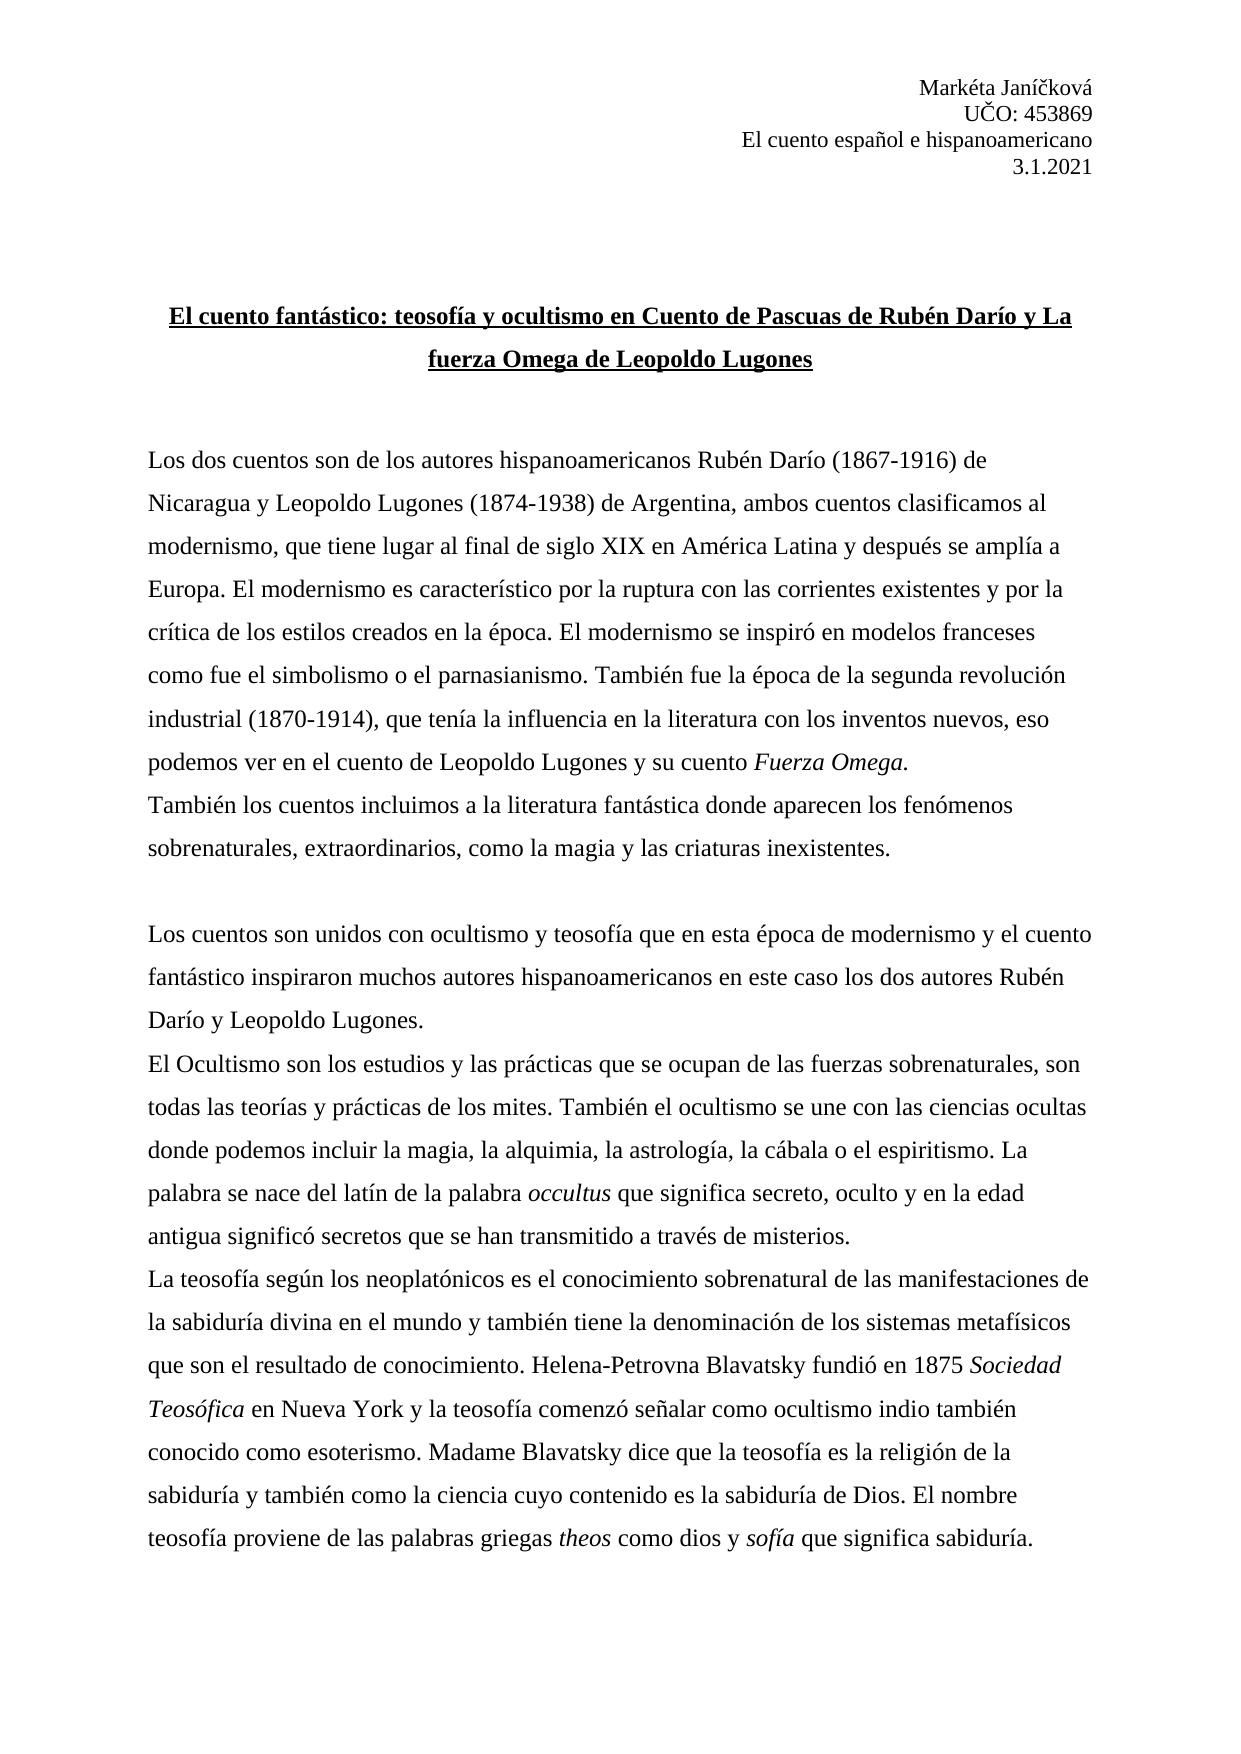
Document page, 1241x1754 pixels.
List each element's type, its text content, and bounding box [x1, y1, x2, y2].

text Los dos cuentos son de los autores hispanoamericanos Rubén Darío (1867-1916) de Nicaragua y Leopoldo Lugones (1874-1938) de Argentina, ambos cuentos clasificamos al modernismo, que tiene lugar al final de siglo XIX en América Latina y después se amplía a Europa. El modernismo es característico por la ruptura con las corrientes existentes y por la crítica de los estilos creados en la época. El modernismo se inspiró en modelos franceses como fue el simbolismo o el parnasianismo. También fue la época de la segunda revolución industrial (1870-1914), que tenía la influencia en la literatura con los inventos nuevos, eso podemos ver en el cuento de Leopoldo Lugones y su cuento Fuerza Omega. [148, 445, 1093, 776]
text Los cuentos son unidos con ocultismo y teosofía que en esta época de modernismo y el cuento fantástico inspiraron muchos autores hispanoamericanos en este caso los dos autores Rubén Darío y Leopoldo Lugones. [148, 919, 1093, 1034]
text También los cuentos incluimos a la literatura fantástica donde aparecen los fenómenos sobrenaturales, extraordinarios, como la magia y las criaturas inexistentes. [148, 790, 1093, 862]
text El cuento fantástico: teosofía y ocultismo en Cuento de Pascuas de Rubén Darío y La fuerza Omega de Leopoldo Lugones [148, 301, 1093, 373]
text El Ocultismo son los estudios y las prácticas que se ocupan de las fuerzas sobrenaturales, son todas las teorías y prácticas de los mites. También el ocultismo se une con las ciencias ocultas donde podemos incluir la magia, la alquimia, la astrología, la cábala o el espiritismo. La palabra se nace del latín de la palabra occultus que significa secreto, oculto y en la edad antigua significó secretos que se han transmitido a través de misterios. [148, 1049, 1093, 1250]
text La teosofía según los neoplatónicos es el conocimiento sobrenatural de las manifestaciones de la sabiduría divina en el mundo y también tiene la denominación de los sistemas metafísicos que son el resultado de conocimiento. Helena-Petrovna Blavatsky fundió en 1875 Sociedad Teosófica en Nueva York y la teosofía comenzó señalar como ocultismo indio también conocido como esoterismo. Madame Blavatsky dice que la teosofía es la religión de la sabiduría y también como la ciencia cuyo contenido es la sabiduría de Dios. El nombre teosofía proviene de las palabras griegas theos como dios y sofía que significa sabiduría. [148, 1264, 1093, 1552]
